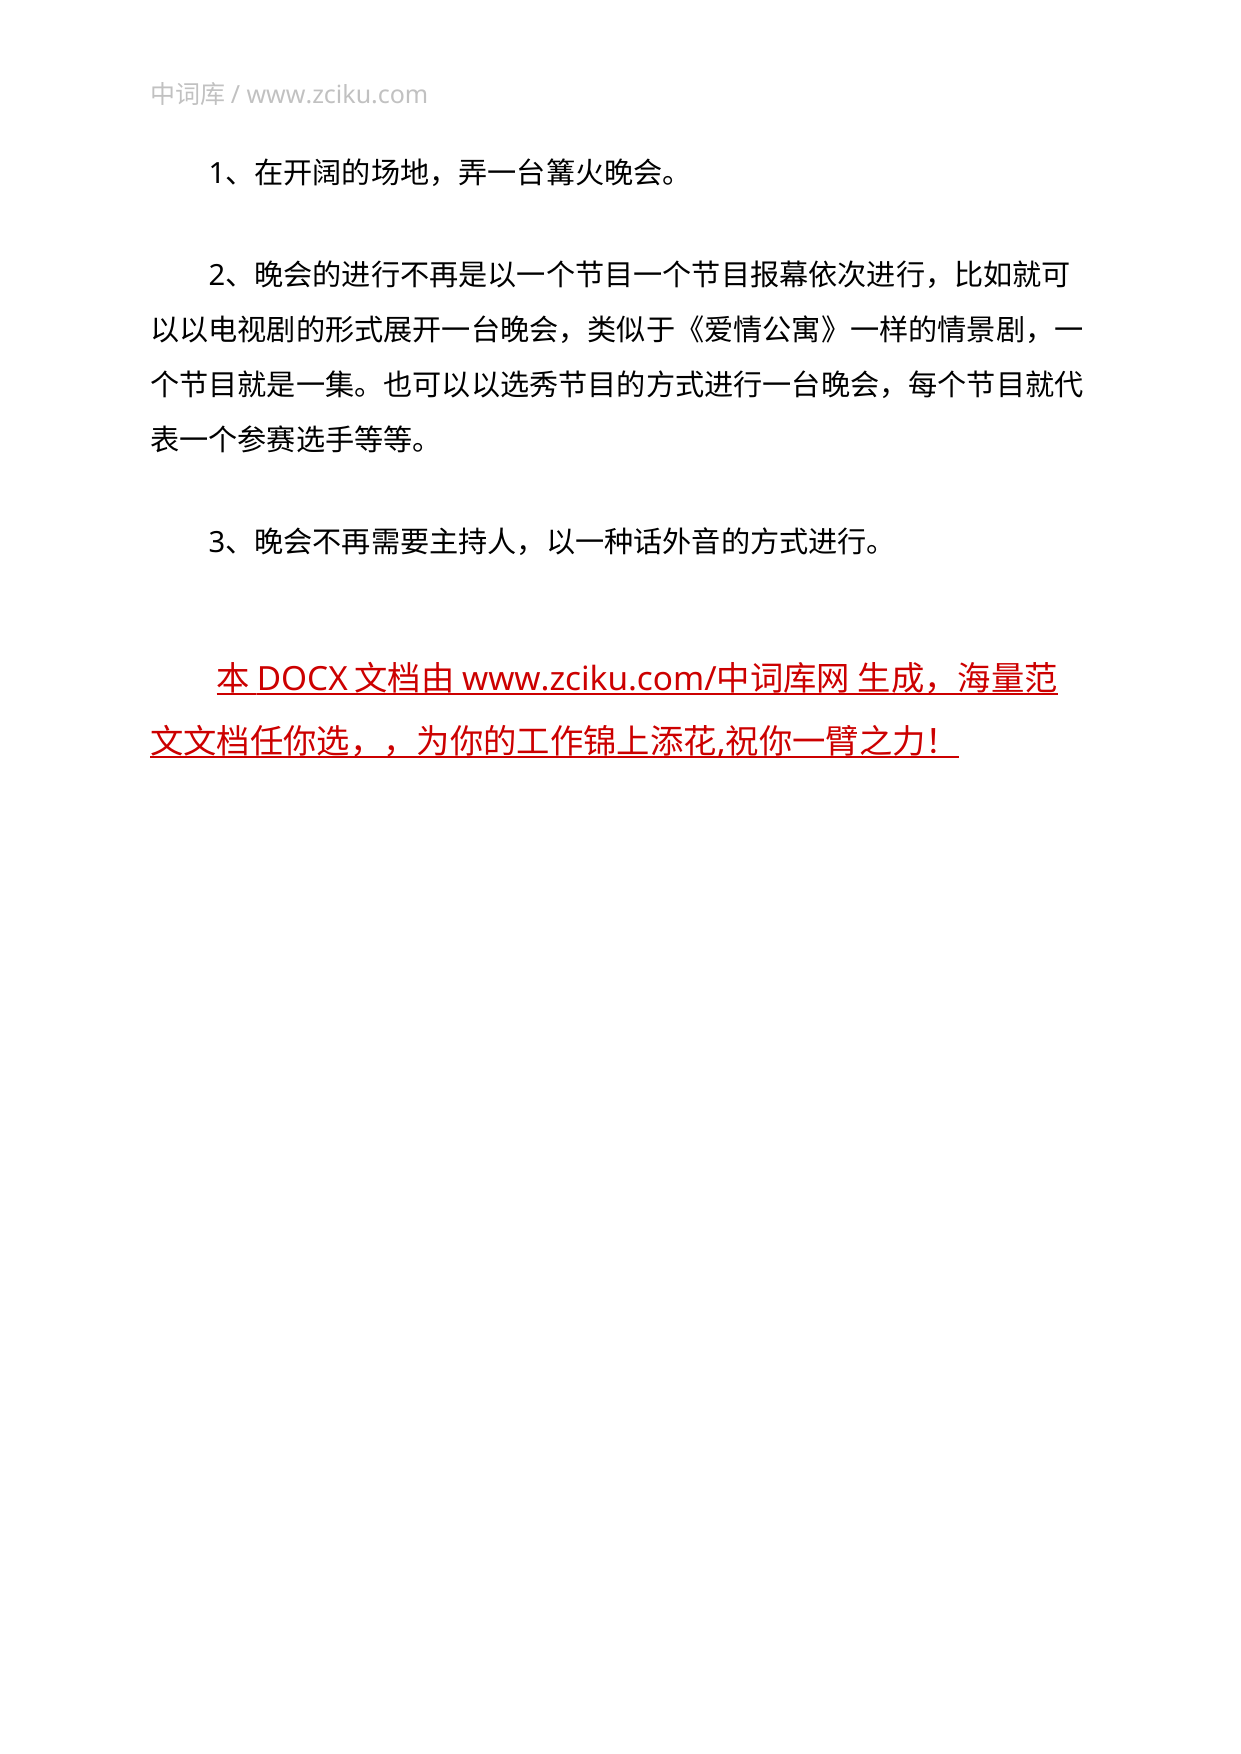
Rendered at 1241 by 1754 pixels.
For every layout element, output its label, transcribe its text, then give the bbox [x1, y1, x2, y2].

text 3、晚会不再需要主持人，以一种话外音的方式进行。 [150, 518, 1090, 561]
text 本DOCX文档由 www.zciku.com/中词库网 生成，海量范文文档任你选，，为你的工作锦上添花,祝你一臂之力！ [150, 652, 1090, 763]
text 2、晚会的进行不再是以一个节目一个节目报幕依次进行，比如就可以以电视剧的形式展开一台晚会，类似于《爱情公寓》一样的情景剧，一个节目就是一集。也可以以选秀节目的方式进行一台晚会，每个节目就代表一个参赛选手等等。 [150, 252, 1090, 459]
text 1、在开阔的场地，弄一台篝火晚会。 [150, 150, 1090, 192]
